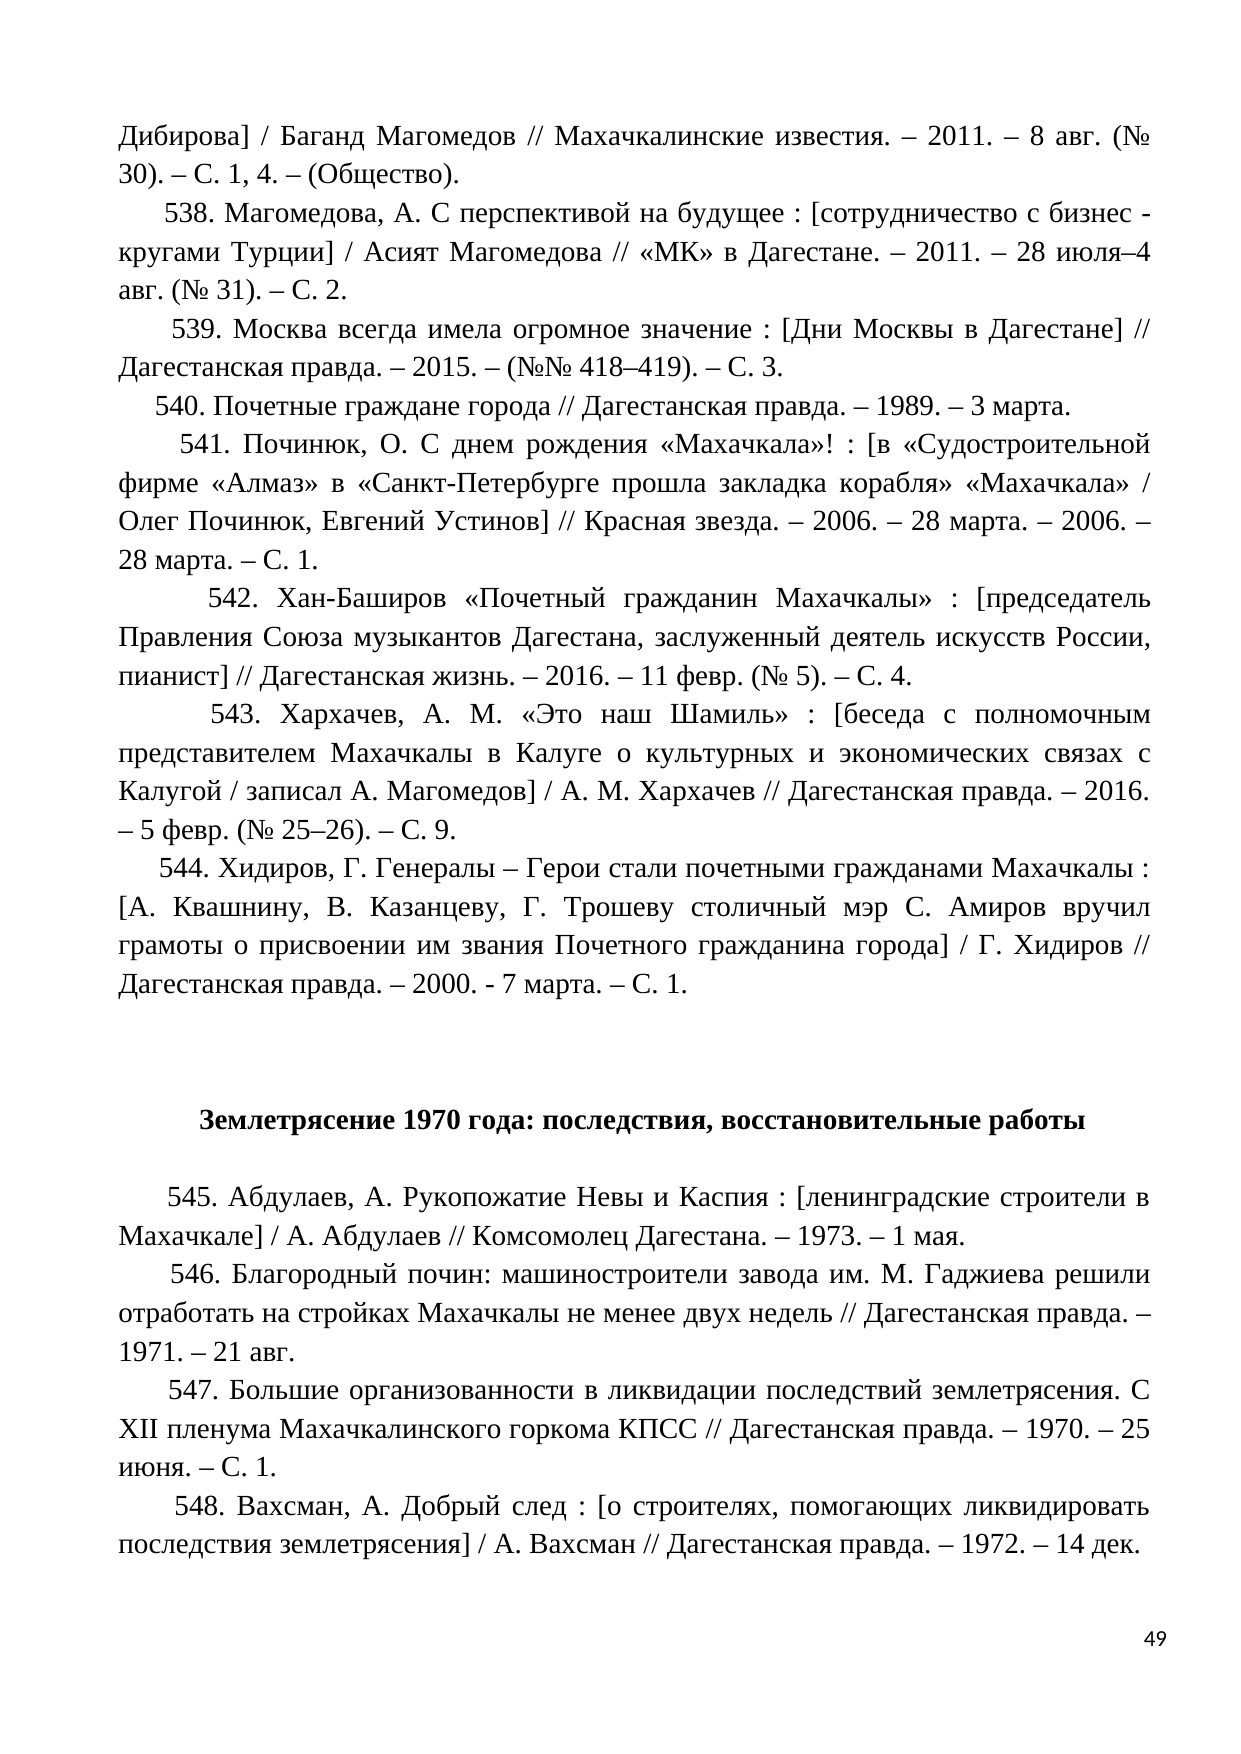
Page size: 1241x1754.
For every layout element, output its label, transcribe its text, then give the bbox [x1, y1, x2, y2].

text 547. Большие организованности в ликвидации последствий землетрясения. С XII пленума Махачкалинского горкома КПСС // Дагестанская правда. – 1970. – 25 июня. – С. 1. [118, 1372, 1152, 1483]
text 540. Почетные граждане города // Дагестанская правда. – 1989. – 3 марта. [118, 388, 1152, 421]
text 541. Починюк, О. С днем рождения «Махачкала»! : [в «Судостроительной фирме «Алмаз» в «Санкт-Петербурге прошла закладка корабля» «Махачкала» / Олег Починюк, Евгений Устинов] // Красная звезда. – 2006. – 28 марта. – 2006. – 28 марта. – С. 1. [118, 426, 1152, 576]
text 539. Москва всегда имела огромное значение : [Дни Москвы в Дагестане] // Дагестанская правда. – 2015. – (№№ 418–419). – С. 3. [118, 311, 1152, 383]
subtitle Землетрясение 1970 года: последствия, восстановительные работы [118, 1102, 1167, 1136]
text 538. Магомедова, А. С перспективой на будущее : [сотрудничество с бизнес - кругами Турции] / Асият Магомедова // «МК» в Дагестане. – 2011. – 28 июля–4 авг. (№ 31). – С. 2. [118, 195, 1152, 306]
text 548. Вахсман, А. Добрый след : [о строителях, помогающих ликвидировать последствия землетрясения] / А. Вахсман // Дагестанская правда. – 1972. – 14 дек. [118, 1488, 1152, 1560]
text 545. Абдулаев, А. Рукопожатие Невы и Каспия : [ленинградские строители в Махачкале] / А. Абдулаев // Комсомолец Дагестана. – 1973. – 1 мая. [118, 1179, 1152, 1252]
text 544. Хидиров, Г. Генералы – Герои стали почетными гражданами Махачкалы : [А. Квашнину, В. Казанцеву, Г. Трошеву столичный мэр С. Амиров вручил грамоты о присвоении им звания Почетного гражданина города] / Г. Хидиров // Дагестанская правда. – 2000. - 7 марта. – С. 1. [118, 850, 1152, 999]
text 546. Благородный почин: машиностроители завода им. М. Гаджиева решили отработать на стройках Махачкалы не менее двух недель // Дагестанская правда. – 1971. – 21 авг. [118, 1257, 1152, 1367]
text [118, 118, 1152, 190]
text 542. Хан-Баширов «Почетный гражданин Махачкалы» : [председатель Правления Союза музыкантов Дагестана, заслуженный деятель искусств России, пианист] // Дагестанская жизнь. – 2016. – 11 февр. (№ 5). – С. 4. [118, 581, 1152, 691]
text 543. Хархачев, А. М. «Это наш Шамиль» : [беседа с полномочным представителем Махачкалы в Калуге о культурных и экономических связах с Калугой / записал А. Магомедов] / А. М. Хархачев // Дагестанская правда. – 2016. – 5 февр. (№ 25–26). – С. 9. [118, 696, 1152, 845]
